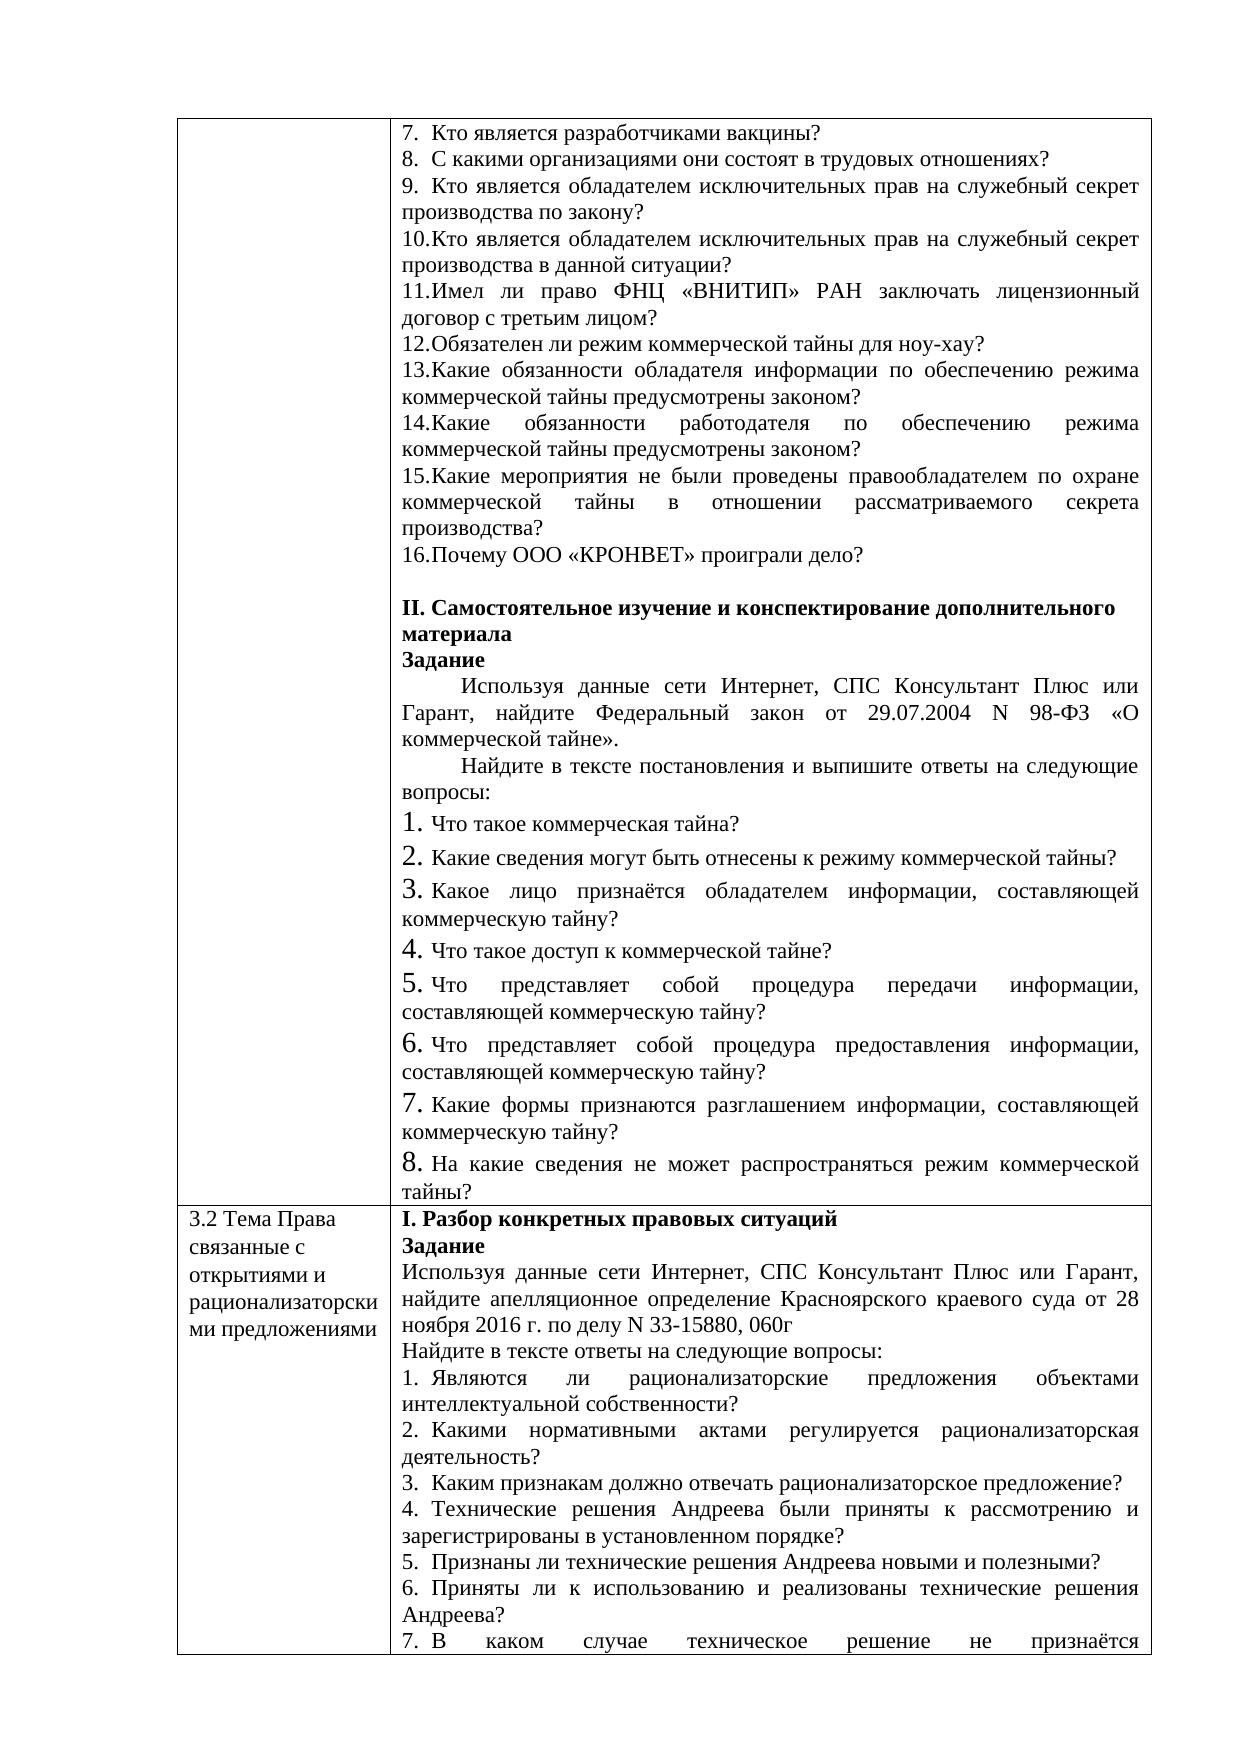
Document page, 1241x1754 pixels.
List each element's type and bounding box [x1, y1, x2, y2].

table_cell [391, 119, 1151, 1204]
table_cell [178, 1206, 390, 1653]
table_cell [178, 119, 390, 1204]
table_cell [391, 1206, 1151, 1653]
